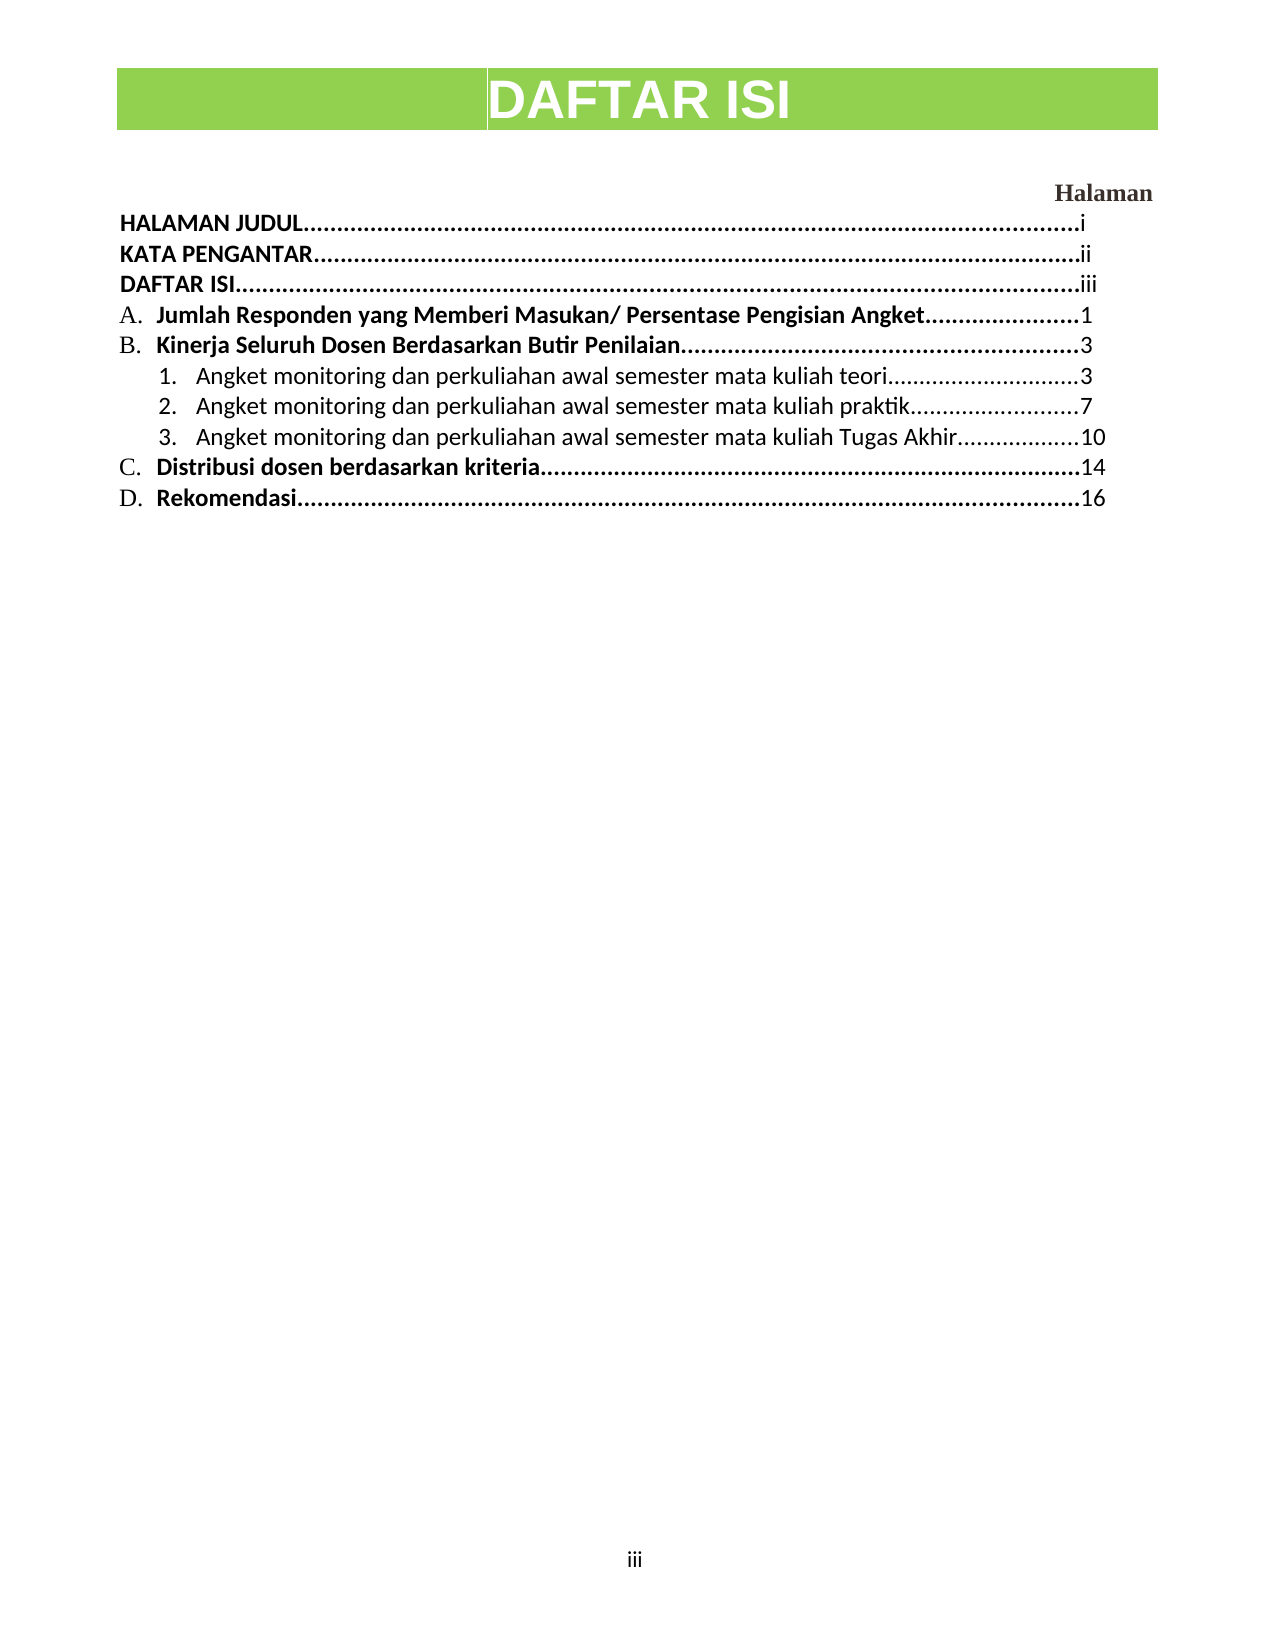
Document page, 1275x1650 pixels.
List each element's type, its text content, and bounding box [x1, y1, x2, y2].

text Halaman [106, 178, 1153, 207]
